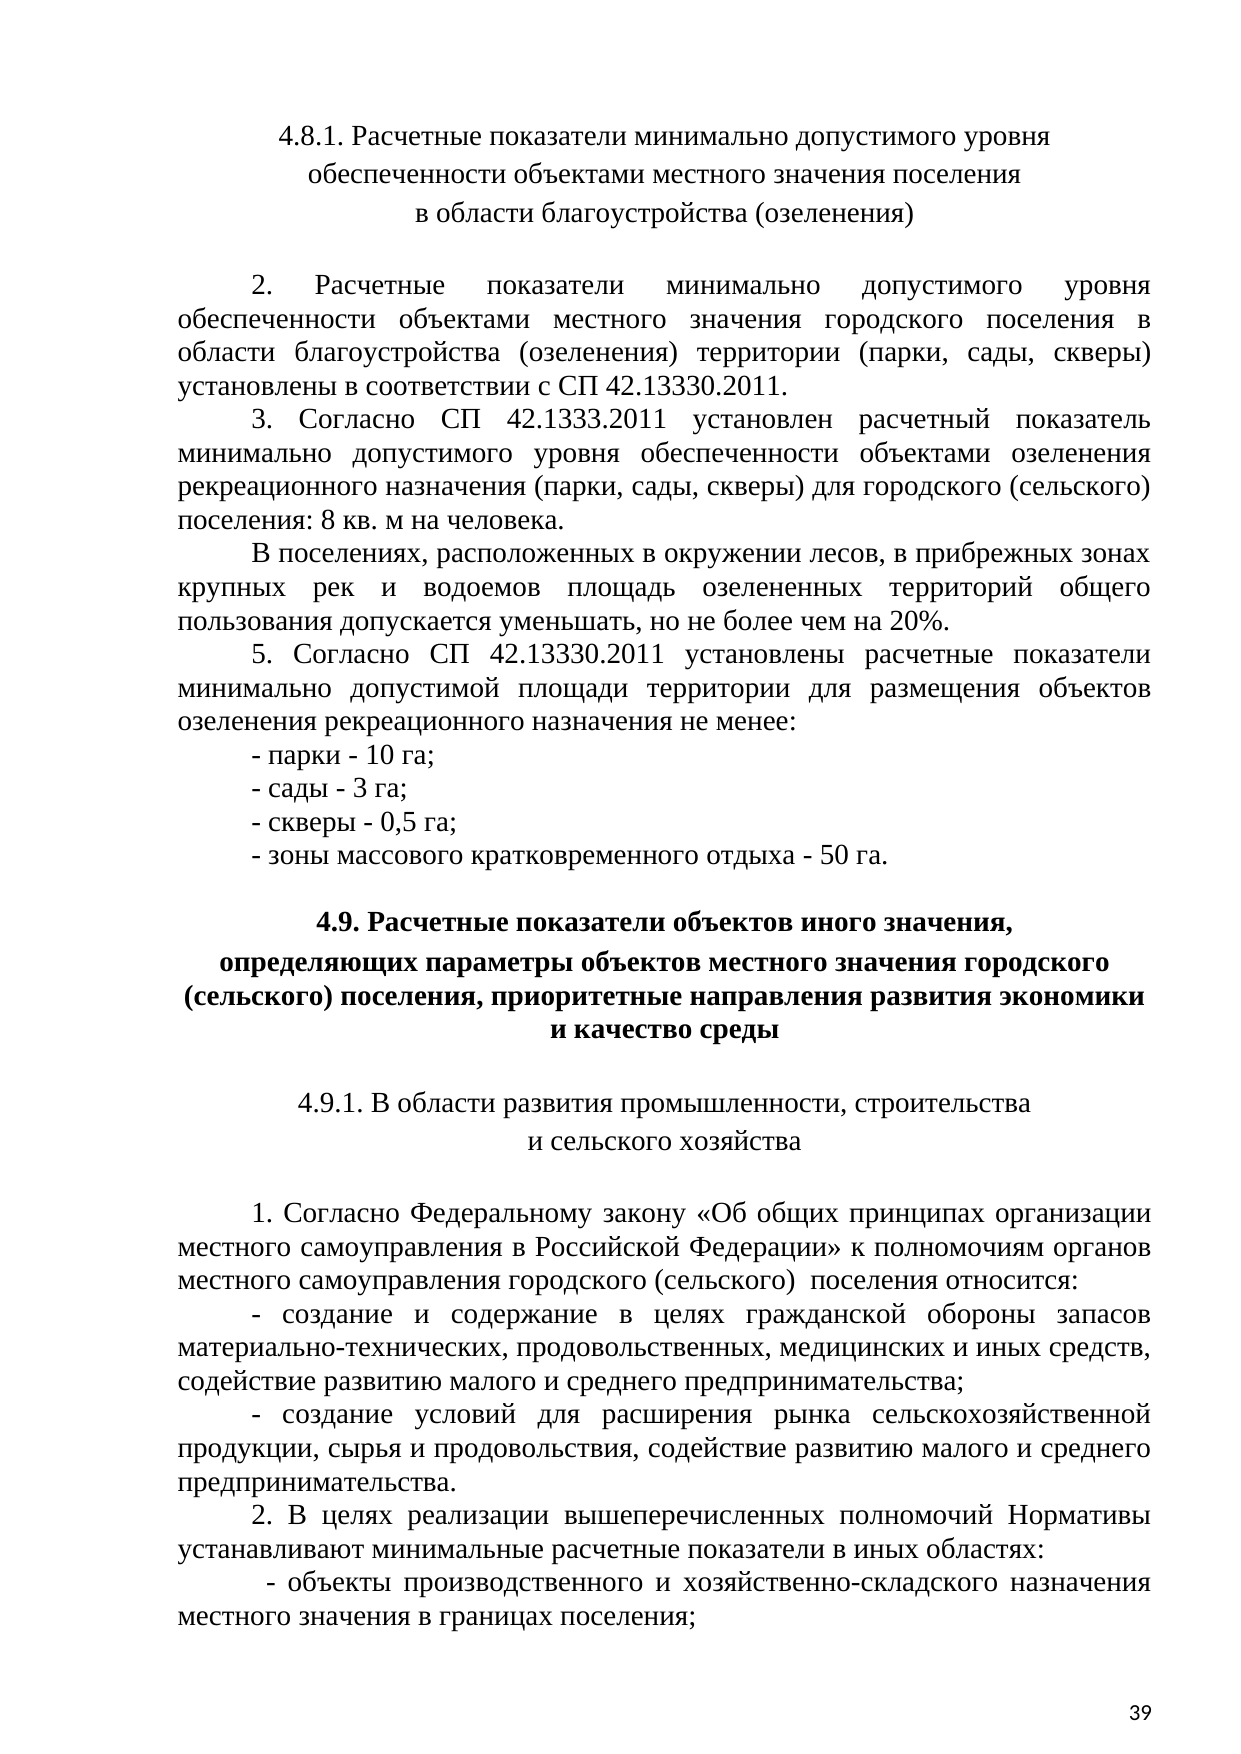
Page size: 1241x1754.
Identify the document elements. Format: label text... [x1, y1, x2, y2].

subtitle в области благоустройства (озеленения) [177, 195, 1152, 229]
text В поселениях, расположенных в окружении лесов, в прибрежных зонах крупных рек и водоемов площадь озелененных территорий общего пользования допускается уменьшать, но не более чем на 20%. [177, 536, 1152, 636]
text 1. Согласно Федеральному закону «Об общих принципах организации местного самоуправления в Российской Федерации» к полномочиям органов местного самоуправления городского (сельского) поселения относится: [177, 1195, 1152, 1296]
text - скверы - 0,5 га; [177, 804, 1152, 837]
subtitle 4.9. Расчетные показатели объектов иного значения, [177, 904, 1152, 938]
text - сады - 3 га; [177, 770, 1152, 804]
text - зоны массового кратковременного отдыха - 50 га. [177, 837, 1152, 871]
text 3. Согласно СП 42.1333.2011 установлен расчетный показатель минимально допустимого уровня обеспеченности объектами озеленения рекреационного назначения (парки, сады, скверы) для городского (сельского) поселения: 8 кв. м на человека. [177, 401, 1152, 536]
subtitle 4.8.1. Расчетные показатели минимально допустимого уровня [177, 118, 1152, 152]
text - объекты производственного и хозяйственно-складского назначения местного значения в границах поселения; [177, 1564, 1152, 1631]
subtitle определяющих параметры объектов местного значения городского (сельского) поселения, приоритетные направления развития экономики и качество среды [177, 944, 1152, 1045]
text - парки - 10 га; [177, 737, 1152, 770]
subtitle 4.9.1. В области развития промышленности, строительства [177, 1085, 1152, 1118]
text - создание и содержание в целях гражданской обороны запасов материально-технических, продовольственных, медицинских и иных средств, содействие развитию малого и среднего предпринимательства; [177, 1296, 1152, 1397]
text 5. Согласно СП 42.13330.2011 установлены расчетные показатели минимально допустимой площади территории для размещения объектов озеленения рекреационного назначения не менее: [177, 636, 1152, 737]
text 2. Расчетные показатели минимально допустимого уровня обеспеченности объектами местного значения городского поселения в области благоустройства (озеленения) территории (парки, сады, скверы) установлены в соответствии с СП 42.13330.2011. [177, 267, 1152, 401]
subtitle и сельского хозяйства [177, 1123, 1152, 1157]
text 2. В целях реализации вышеперечисленных полномочий Нормативы устанавливают минимальные расчетные показатели в иных областях: [177, 1497, 1152, 1564]
text - создание условий для расширения рынка сельскохозяйственной продукции, сырья и продовольствия, содействие развитию малого и среднего предпринимательства. [177, 1397, 1152, 1497]
subtitle обеспеченности объектами местного значения поселения [177, 157, 1152, 190]
